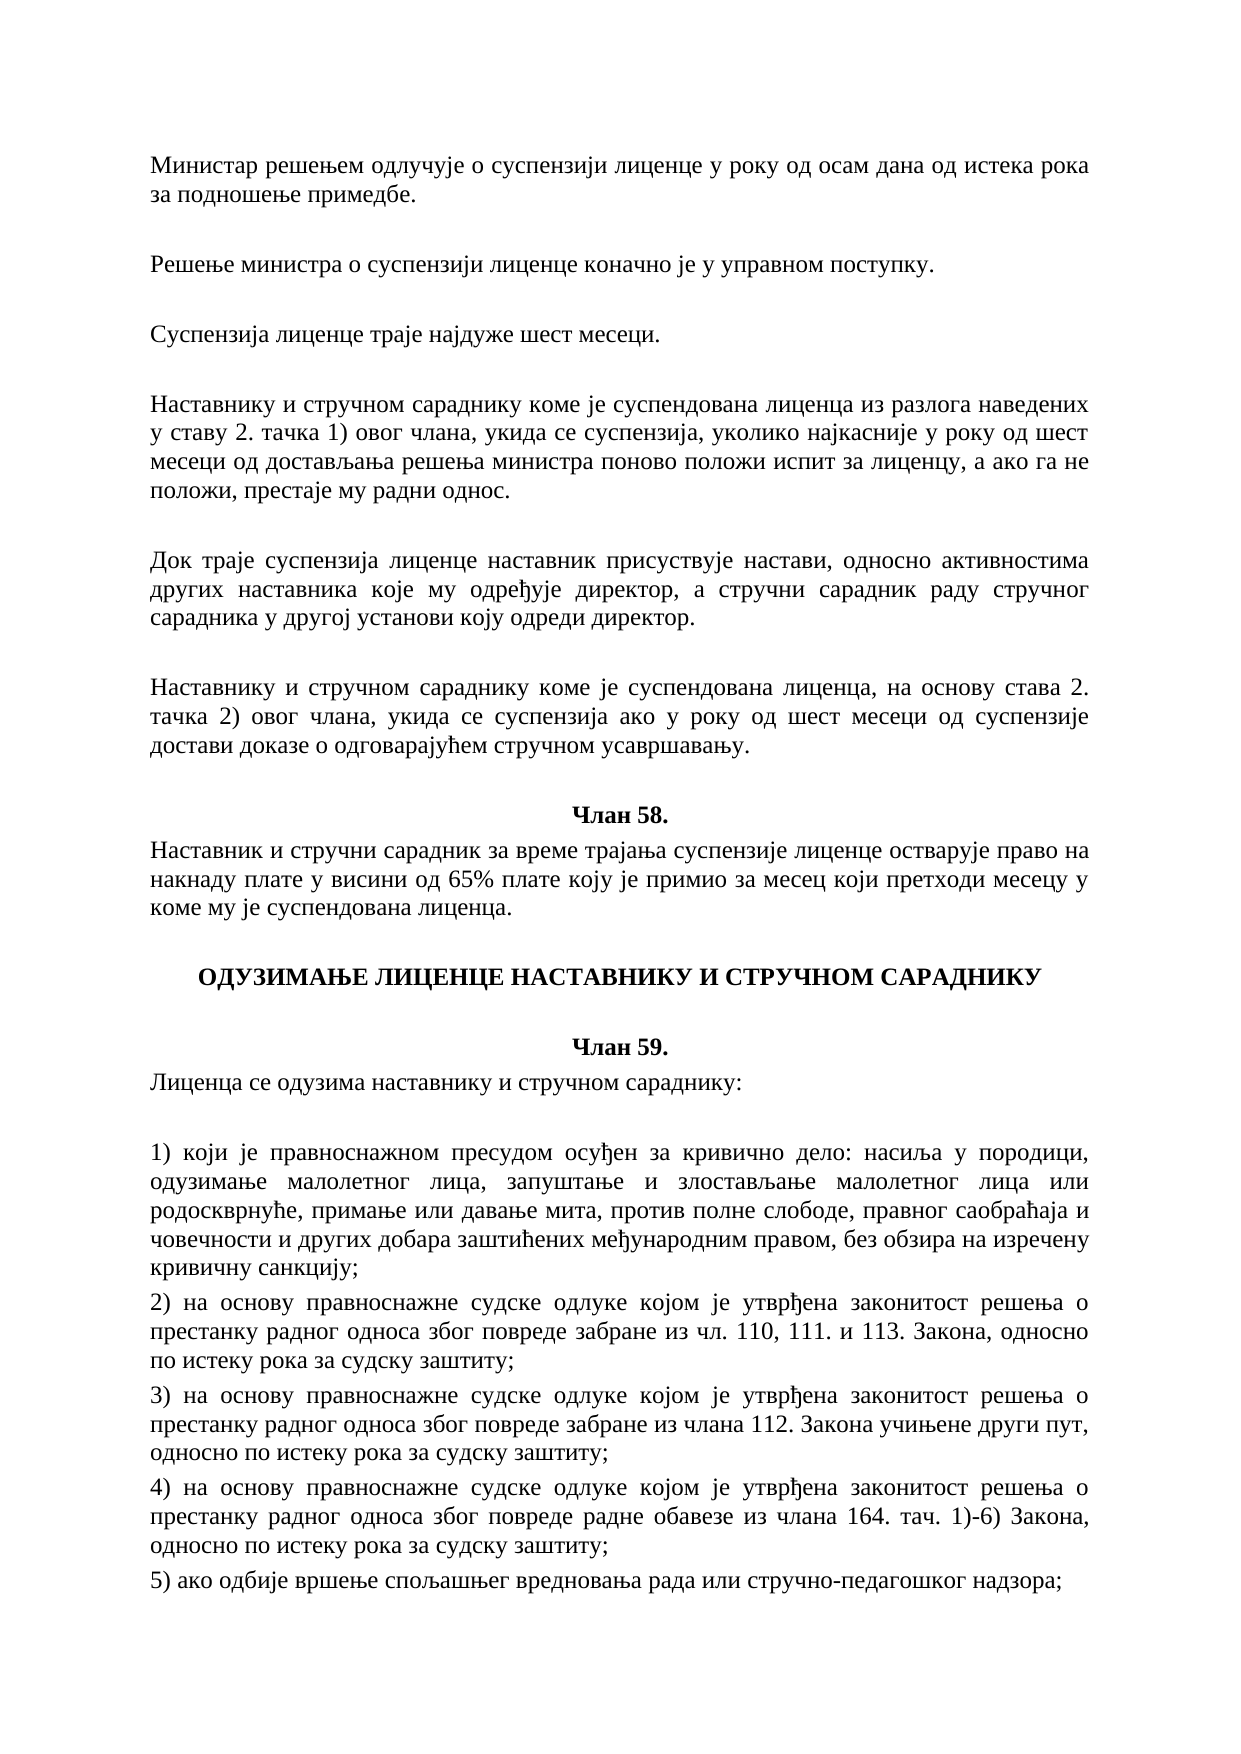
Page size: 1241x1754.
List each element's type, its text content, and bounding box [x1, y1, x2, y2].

text Наставник и стручни сарадник за време трајања суспензије лиценце остварује право на накнаду плате у висини од 65% плате коју је примио за месец који претходи месецу у коме му је суспендована лиценца. [150, 835, 1090, 921]
text Министар решењем одлучује о суспензији лиценце у року од осам дана од истека рока за подношење примедбе. [150, 150, 1090, 207]
text Наставнику и стручном сараднику коме је суспендована лиценца, на основу става 2. тачка 2) овог члана, укида се суспензија ако у року од шест месеци од суспензије достави доказе о одговарајућем стручном усавршавању. [150, 672, 1090, 759]
text 2) на основу правноснажне судске одлуке којом је утврђена законитост решења о престанку радног односа због повреде забране из чл. 110, 111. и 113. Закона, односно по истеку рока за судску заштиту; [150, 1287, 1090, 1374]
text 1) који је правноснажном пресудом осуђен за кривично дело: насиља у породици, одузимање малолетног лица, запуштање и злостављање малолетног лица или родоскврнуће, примање или давање мита, против полне слободе, правног саобраћаја и човечности и других добара заштићених међународним правом, без обзира на изречену кривичну санкцију; [150, 1137, 1090, 1281]
text Наставнику и стручном сараднику коме је суспендована лиценца из разлога наведених у ставу 2. тачка 1) овог члана, укида се суспензија, уколико најкасније у року од шест месеци од достављања решења министра поново положи испит за лиценцу, а ако га не положи, престаје му радни однос. [150, 389, 1090, 504]
text 4) на основу правноснажне судске одлуке којом је утврђена законитост решења о престанку радног односа због повреде радне обавезе из члана 164. тач. 1)-6) Закона, односно по истеку рока за судску заштиту; [150, 1472, 1090, 1559]
text Решење министра о суспензији лиценце коначно је у управном поступку. [150, 249, 1090, 277]
text Суспензија лиценце траје најдуже шест месеци. [150, 319, 1090, 347]
text Док траје суспензија лиценце наставник присуствује настави, односно активностима других наставника које му одређује директор, а стручни сарадник раду стручног сарадника у другој установи коју одреди директор. [150, 545, 1090, 631]
text Члан 58. [150, 800, 1090, 829]
text Члан 59. [150, 1032, 1090, 1061]
text ОДУЗИМАЊЕ ЛИЦЕНЦЕ НАСТАВНИКУ И СТРУЧНОМ САРАДНИКУ [150, 962, 1090, 991]
text 5) ако одбије вршење спољашњег вредновања рада или стручно-педагошког надзора; [150, 1565, 1090, 1594]
text Лиценца се одузима наставнику и стручном сараднику: [150, 1067, 1090, 1096]
text 3) на основу правноснажне судске одлуке којом је утврђена законитост решења о престанку радног односа због повреде забране из члана 112. Закона учињене други пут, односно по истеку рока за судску заштиту; [150, 1380, 1090, 1466]
